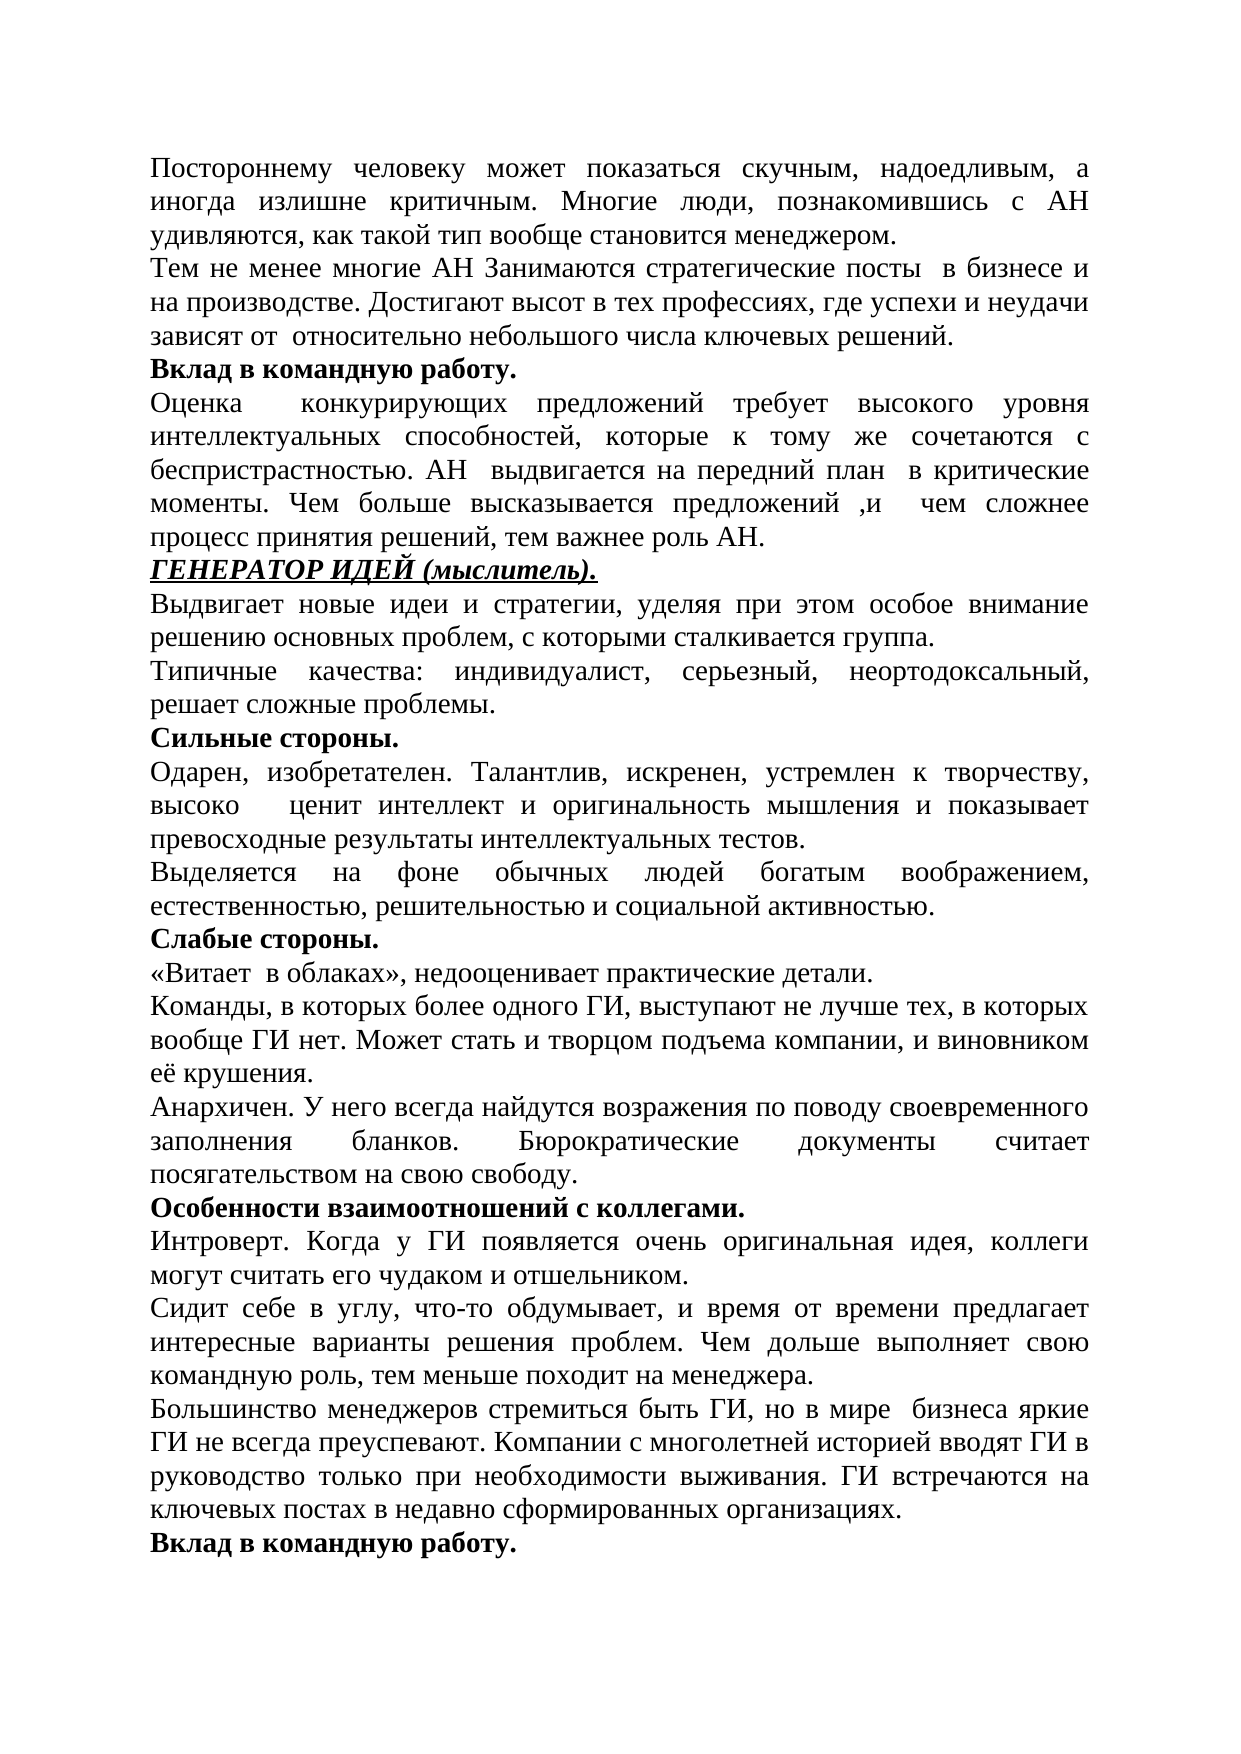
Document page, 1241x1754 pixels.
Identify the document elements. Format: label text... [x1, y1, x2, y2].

text Постороннему человеку может показаться скучным, надоедливым, а иногда излишне критичным. Многие люди, познакомившись с АН удивляются, как такой тип вообще становится менеджером. [150, 150, 1090, 251]
text Оценка конкурирующих предложений требует высокого уровня интеллектуальных способностей, которые к тому же сочетаются с беспристрастностью. АН выдвигается на передний план в критические моменты. Чем больше высказывается предложений ,и чем сложнее процесс принятия решений, тем важнее роль АН. [150, 385, 1090, 552]
text Команды, в которых более одного ГИ, выступают не лучше тех, в которых вообще ГИ нет. Может стать и творцом подъема компании, и виновником её крушения. [150, 988, 1090, 1089]
text Слабые стороны. [150, 921, 1090, 955]
text Вклад в командную работу. [150, 351, 1090, 385]
text Сидит себе в углу, что-то обдумывает, и время от времени предлагает интересные варианты решения проблем. Чем дольше выполняет свою командную роль, тем меньше походит на менеджера. [150, 1290, 1090, 1391]
text Типичные качества: индивидуалист, серьезный, неортодоксальный, решает сложные проблемы. [150, 653, 1090, 720]
text ГЕНЕРАТОР ИДЕЙ (мыслитель). [150, 552, 1090, 586]
text Тем не менее многие АН Занимаются стратегические посты в бизнесе и на производстве. Достигают высот в тех профессиях, где успехи и неудачи зависят от относительно небольшого числа ключевых решений. [150, 251, 1090, 351]
text «Витает в облаках», недооценивает практические детали. [150, 955, 1090, 988]
text Большинство менеджеров стремиться быть ГИ, но в мире бизнеса яркие ГИ не всегда преуспевают. Компании с многолетней историей вводят ГИ в руководство только при необходимости выживания. ГИ встречаются на ключевых постах в недавно сформированных организациях. [150, 1391, 1090, 1525]
text Анархичен. У него всегда найдутся возражения по поводу своевременного заполнения бланков. Бюрократические документы считает посягательством на свою свободу. [150, 1089, 1090, 1190]
text Выделяется на фоне обычных людей богатым воображением, естественностью, решительностью и социальной активностью. [150, 854, 1090, 921]
text Одарен, изобретателен. Талантлив, искренен, устремлен к творчеству, высоко ценит интеллект и оригинальность мышления и показывает превосходные результаты интеллектуальных тестов. [150, 754, 1090, 854]
text Вклад в командную работу. [150, 1525, 1090, 1559]
text Выдвигает новые идеи и стратегии, уделяя при этом особое внимание решению основных проблем, с которыми сталкивается группа. [150, 586, 1090, 653]
text Особенности взаимоотношений с коллегами. [150, 1190, 1090, 1223]
text Сильные стороны. [150, 720, 1090, 754]
text Интроверт. Когда у ГИ появляется очень оригинальная идея, коллеги могут считать его чудаком и отшельником. [150, 1223, 1090, 1290]
